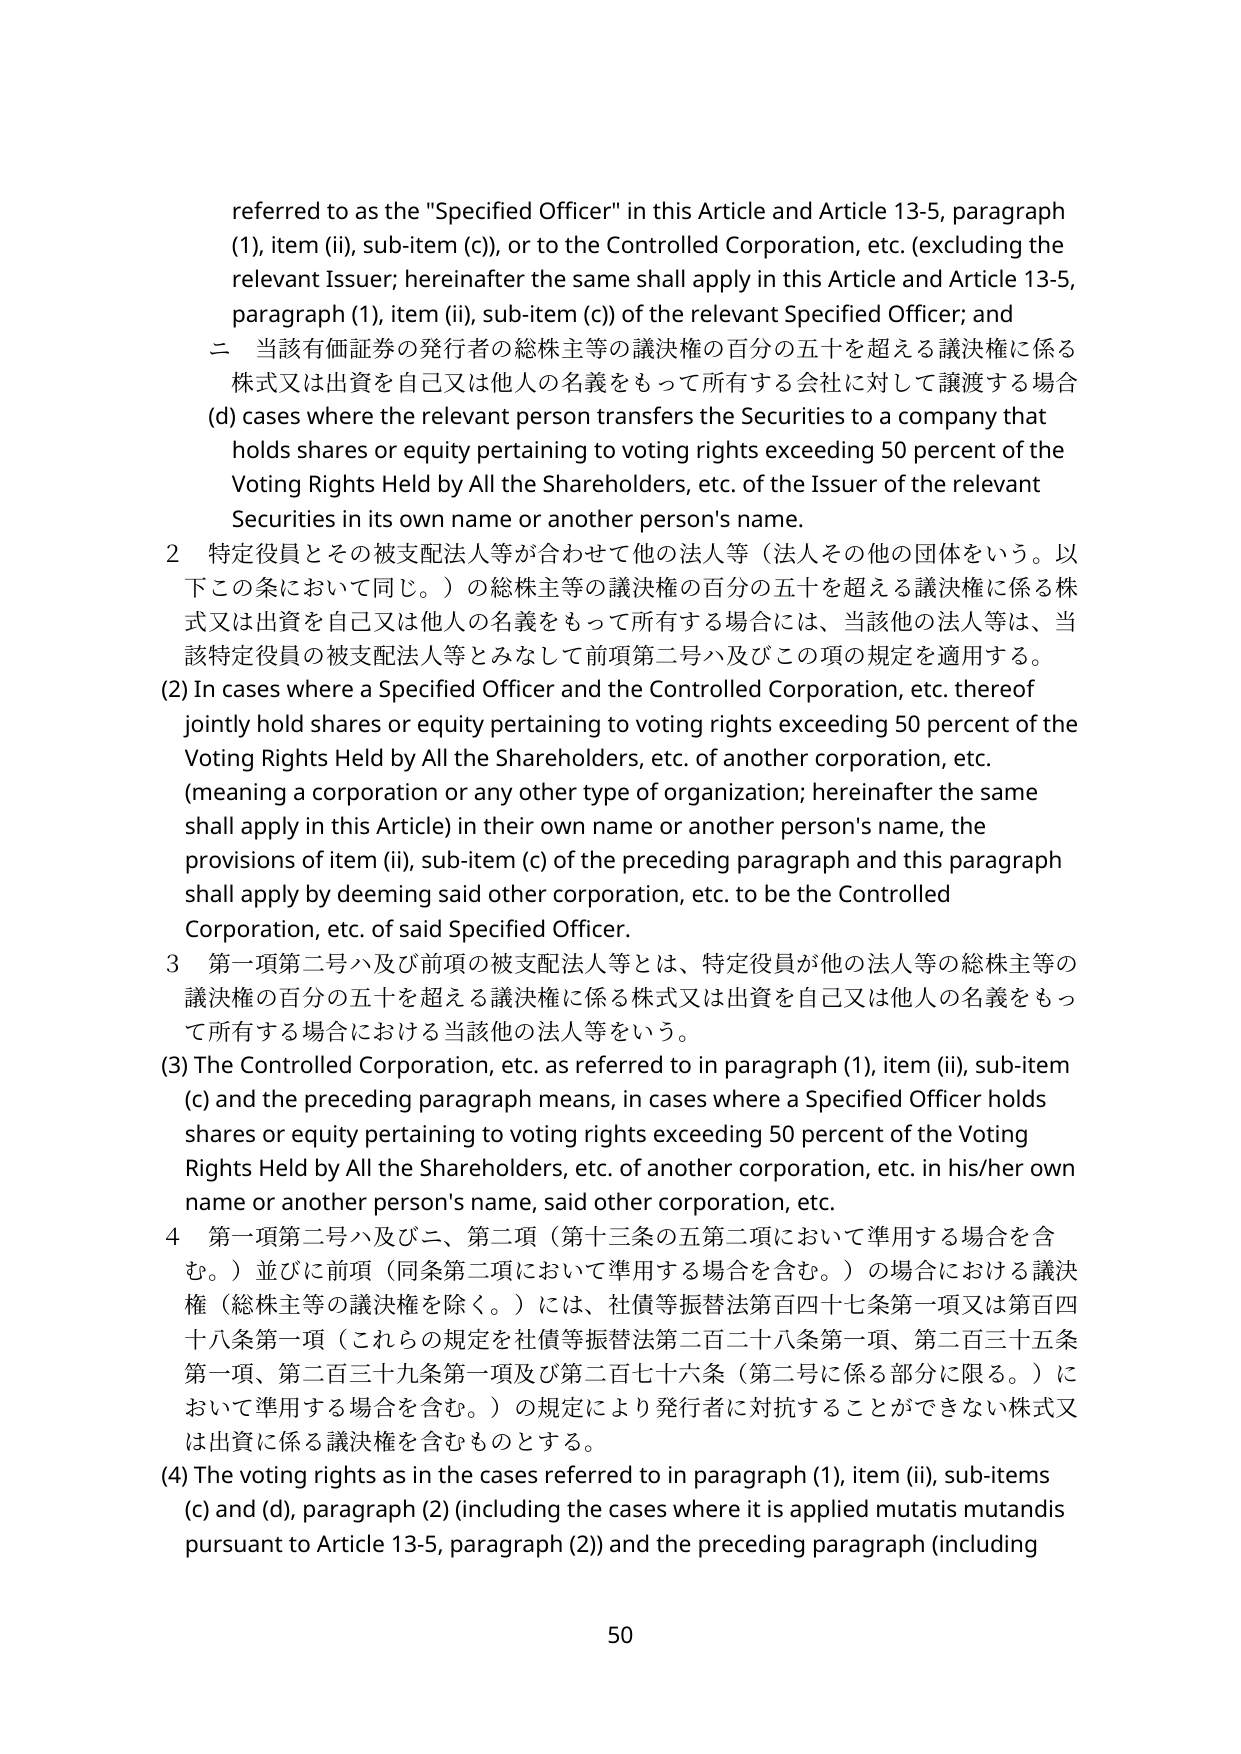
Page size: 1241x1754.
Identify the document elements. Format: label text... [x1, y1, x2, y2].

text (3) The Controlled Corporation, etc. as referred to in paragraph (1), item (ii), sub-item (c) and the preceding paragraph means, in cases where a Specified Officer holds shares or equity pertaining to voting rights exceeding 50 percent of the Voting Rights Held by All the Shareholders, etc. of another corporation, etc. in his/her own name or another person's name, said other corporation, etc. [161, 1048, 1079, 1219]
text ４ 第一項第二号ハ及びニ、第二項（第十三条の五第二項において準用する場合を含む。）並びに前項（同条第二項において準用する場合を含む。）の場合における議決権（総株主等の議決権を除く。）には、社債等振替法第百四十七条第一項又は第百四十八条第一項（これらの規定を社債等振替法第二百二十八条第一項、第二百三十五条第一項、第二百三十九条第一項及び第二百七十六条（第二号に係る部分に限る。）において準用する場合を含む。）の規定により発行者に対抗することができない株式又は出資に係る議決権を含むものとする。 [161, 1219, 1079, 1458]
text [161, 1458, 1079, 1560]
text (d) cases where the relevant person transfers the Securities to a company that holds shares or equity pertaining to voting rights exceeding 50 percent of the Voting Rights Held by All the Shareholders, etc. of the Issuer of the relevant Securities in its own name or another person's name. [207, 399, 1079, 535]
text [207, 194, 1079, 330]
text (2) In cases where a Specified Officer and the Controlled Corporation, etc. thereof jointly hold shares or equity pertaining to voting rights exceeding 50 percent of the Voting Rights Held by All the Shareholders, etc. of another corporation, etc. (meaning a corporation or any other type of organization; hereinafter the same shall apply in this Article) in their own name or another person's name, the provisions of item (ii), sub-item (c) of the preceding paragraph and this paragraph shall apply by deeming said other corporation, etc. to be the Controlled Corporation, etc. of said Specified Officer. [161, 672, 1079, 945]
text ３ 第一項第二号ハ及び前項の被支配法人等とは、特定役員が他の法人等の総株主等の議決権の百分の五十を超える議決権に係る株式又は出資を自己又は他人の名義をもって所有する場合における当該他の法人等をいう。 [161, 945, 1079, 1048]
text ２ 特定役員とその被支配法人等が合わせて他の法人等（法人その他の団体をいう。以下この条において同じ。）の総株主等の議決権の百分の五十を超える議決権に係る株式又は出資を自己又は他人の名義をもって所有する場合には、当該他の法人等は、当該特定役員の被支配法人等とみなして前項第二号ハ及びこの項の規定を適用する。 [161, 535, 1079, 672]
text ニ 当該有価証券の発行者の総株主等の議決権の百分の五十を超える議決権に係る株式又は出資を自己又は他人の名義をもって所有する会社に対して譲渡する場合 [207, 330, 1079, 399]
